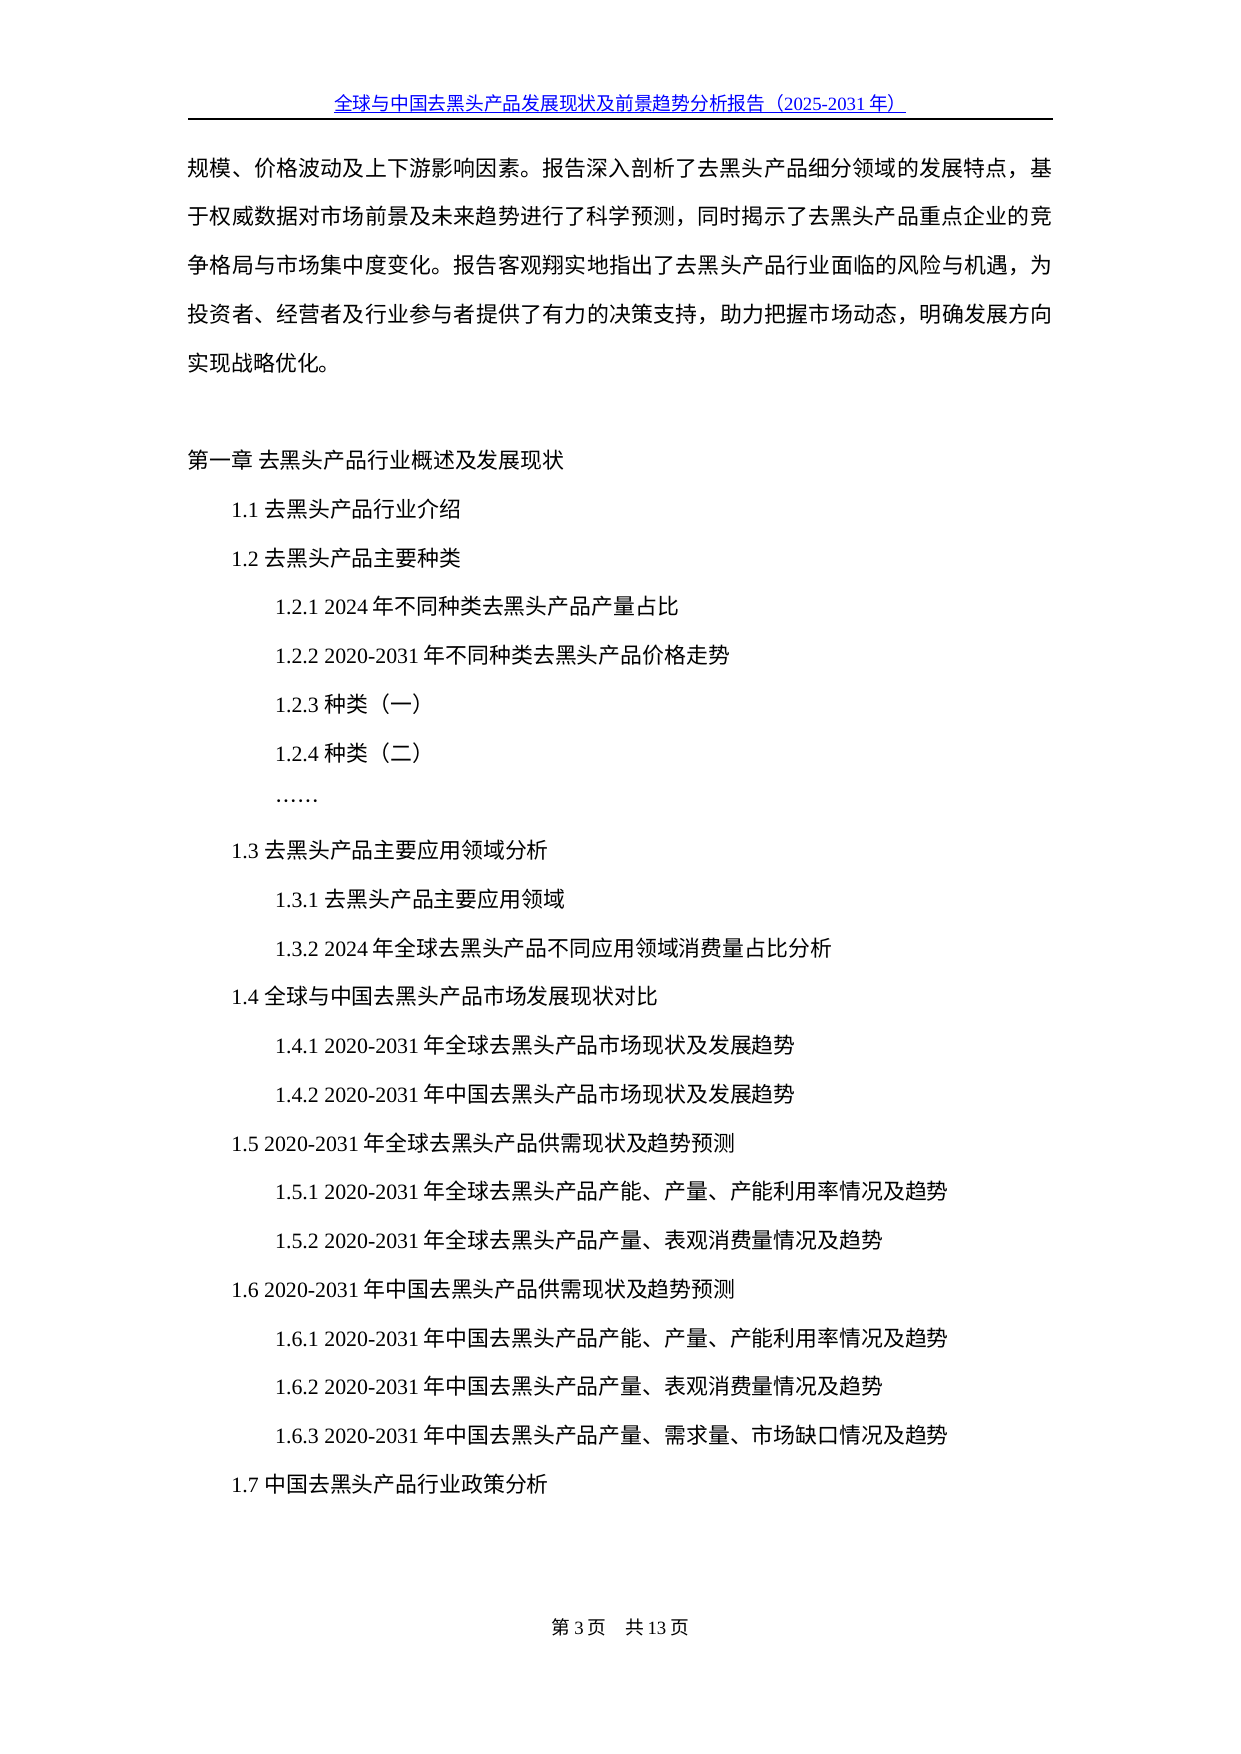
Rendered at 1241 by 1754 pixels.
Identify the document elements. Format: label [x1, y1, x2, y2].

text [187, 150, 1053, 1499]
